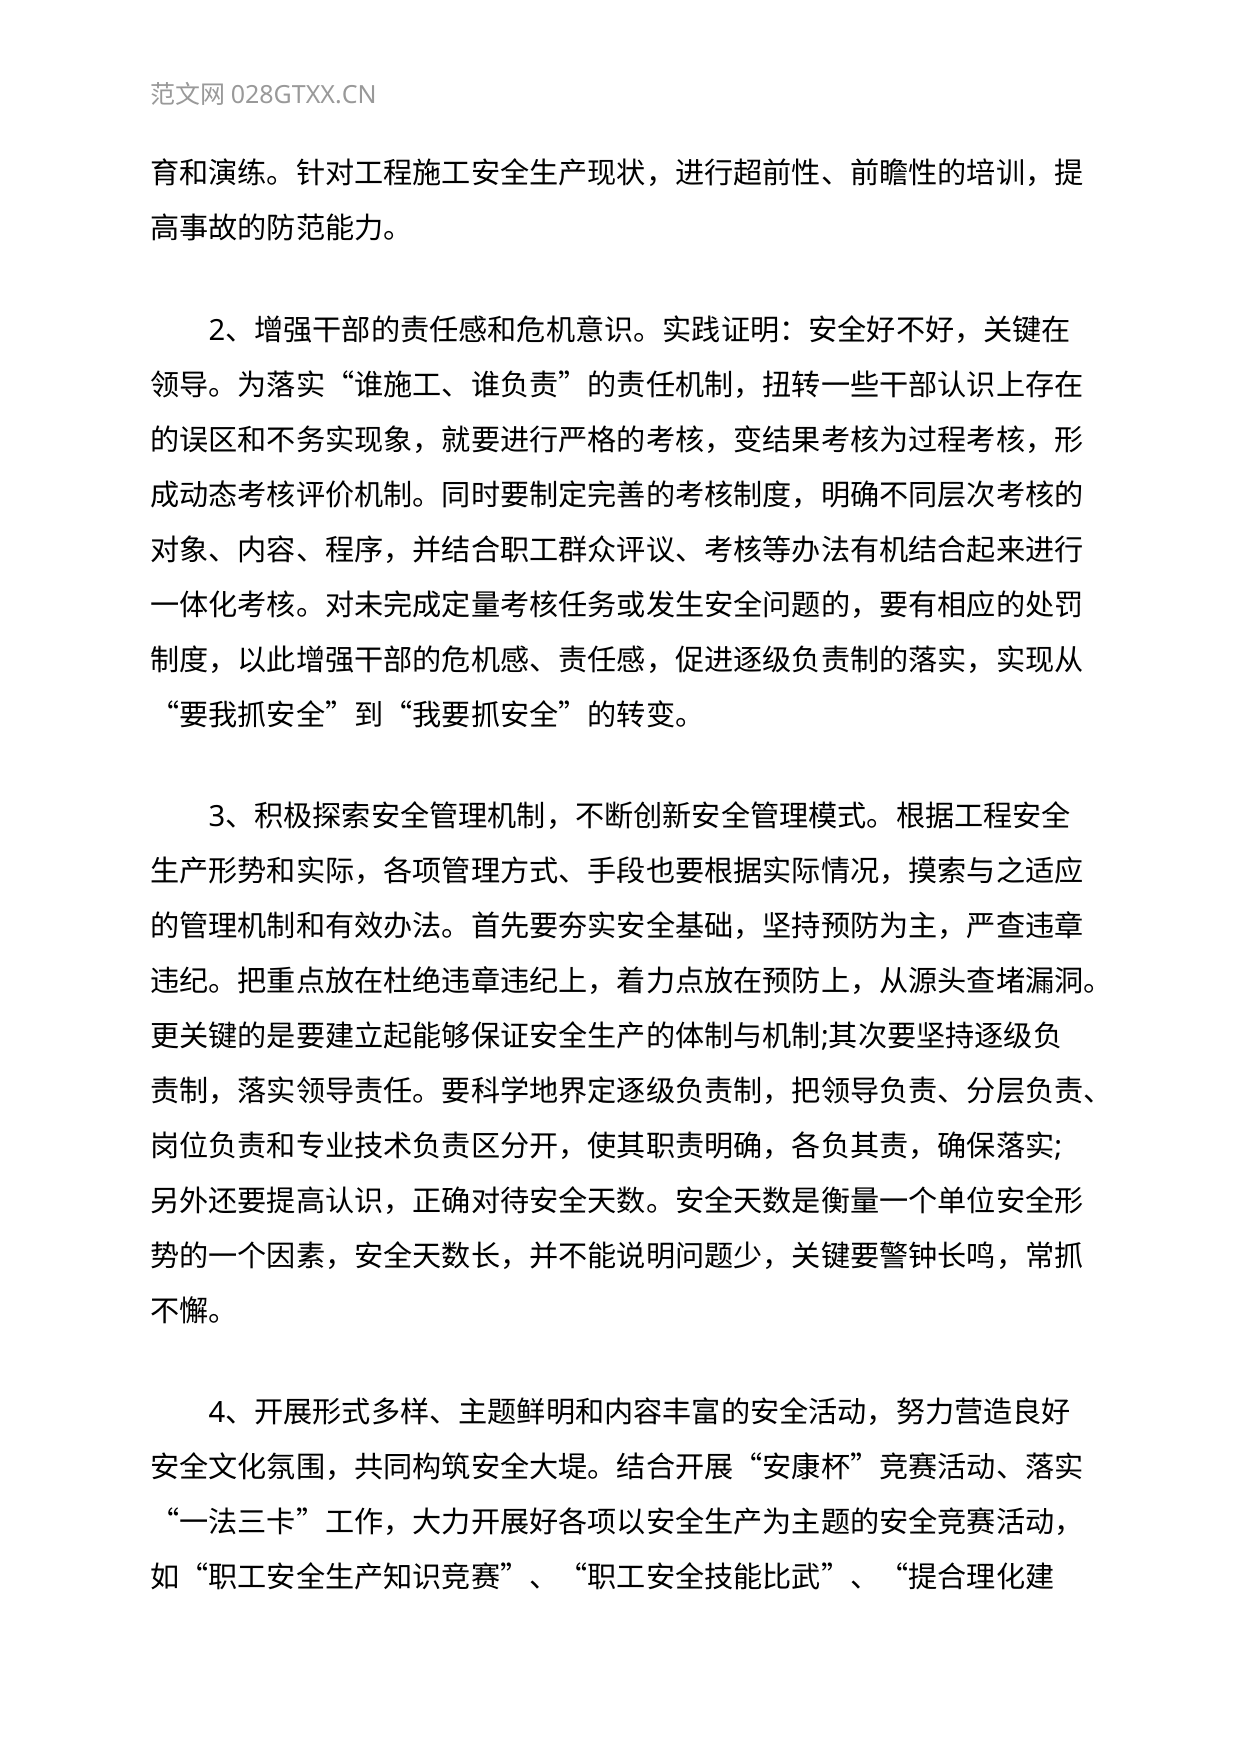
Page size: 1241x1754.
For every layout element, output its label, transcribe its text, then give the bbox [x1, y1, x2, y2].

text 3、积极探索安全管理机制，不断创新安全管理模式。根据工程安全生产形势和实际，各项管理方式、手段也要根据实际情况，摸索与之适应的管理机制和有效办法。首先要夯实安全基础，坚持预防为主，严查违章违纪。把重点放在杜绝违章违纪上，着力点放在预防上，从源头查堵漏洞。更关键的是要建立起能够保证安全生产的体制与机制;其次要坚持逐级负责制，落实领导责任。要科学地界定逐级负责制，把领导负责、分层负责、岗位负责和专业技术负责区分开，使其职责明确，各负其责，确保落实;另外还要提高认识，正确对待安全天数。安全天数是衡量一个单位安全形势的一个因素，安全天数长，并不能说明问题少，关键要警钟长鸣，常抓不懈。 [150, 793, 1090, 1329]
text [150, 1389, 1090, 1596]
text 2、增强干部的责任感和危机意识。实践证明：安全好不好，关键在领导。为落实“谁施工、谁负责”的责任机制，扭转一些干部认识上存在的误区和不务实现象，就要进行严格的考核，变结果考核为过程考核，形成动态考核评价机制。同时要制定完善的考核制度，明确不同层次考核的对象、内容、程序，并结合职工群众评议、考核等办法有机结合起来进行一体化考核。对未完成定量考核任务或发生安全问题的，要有相应的处罚制度，以此增强干部的危机感、责任感，促进逐级负责制的落实，实现从“要我抓安全”到“我要抓安全”的转变。 [150, 307, 1090, 733]
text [150, 150, 1090, 247]
